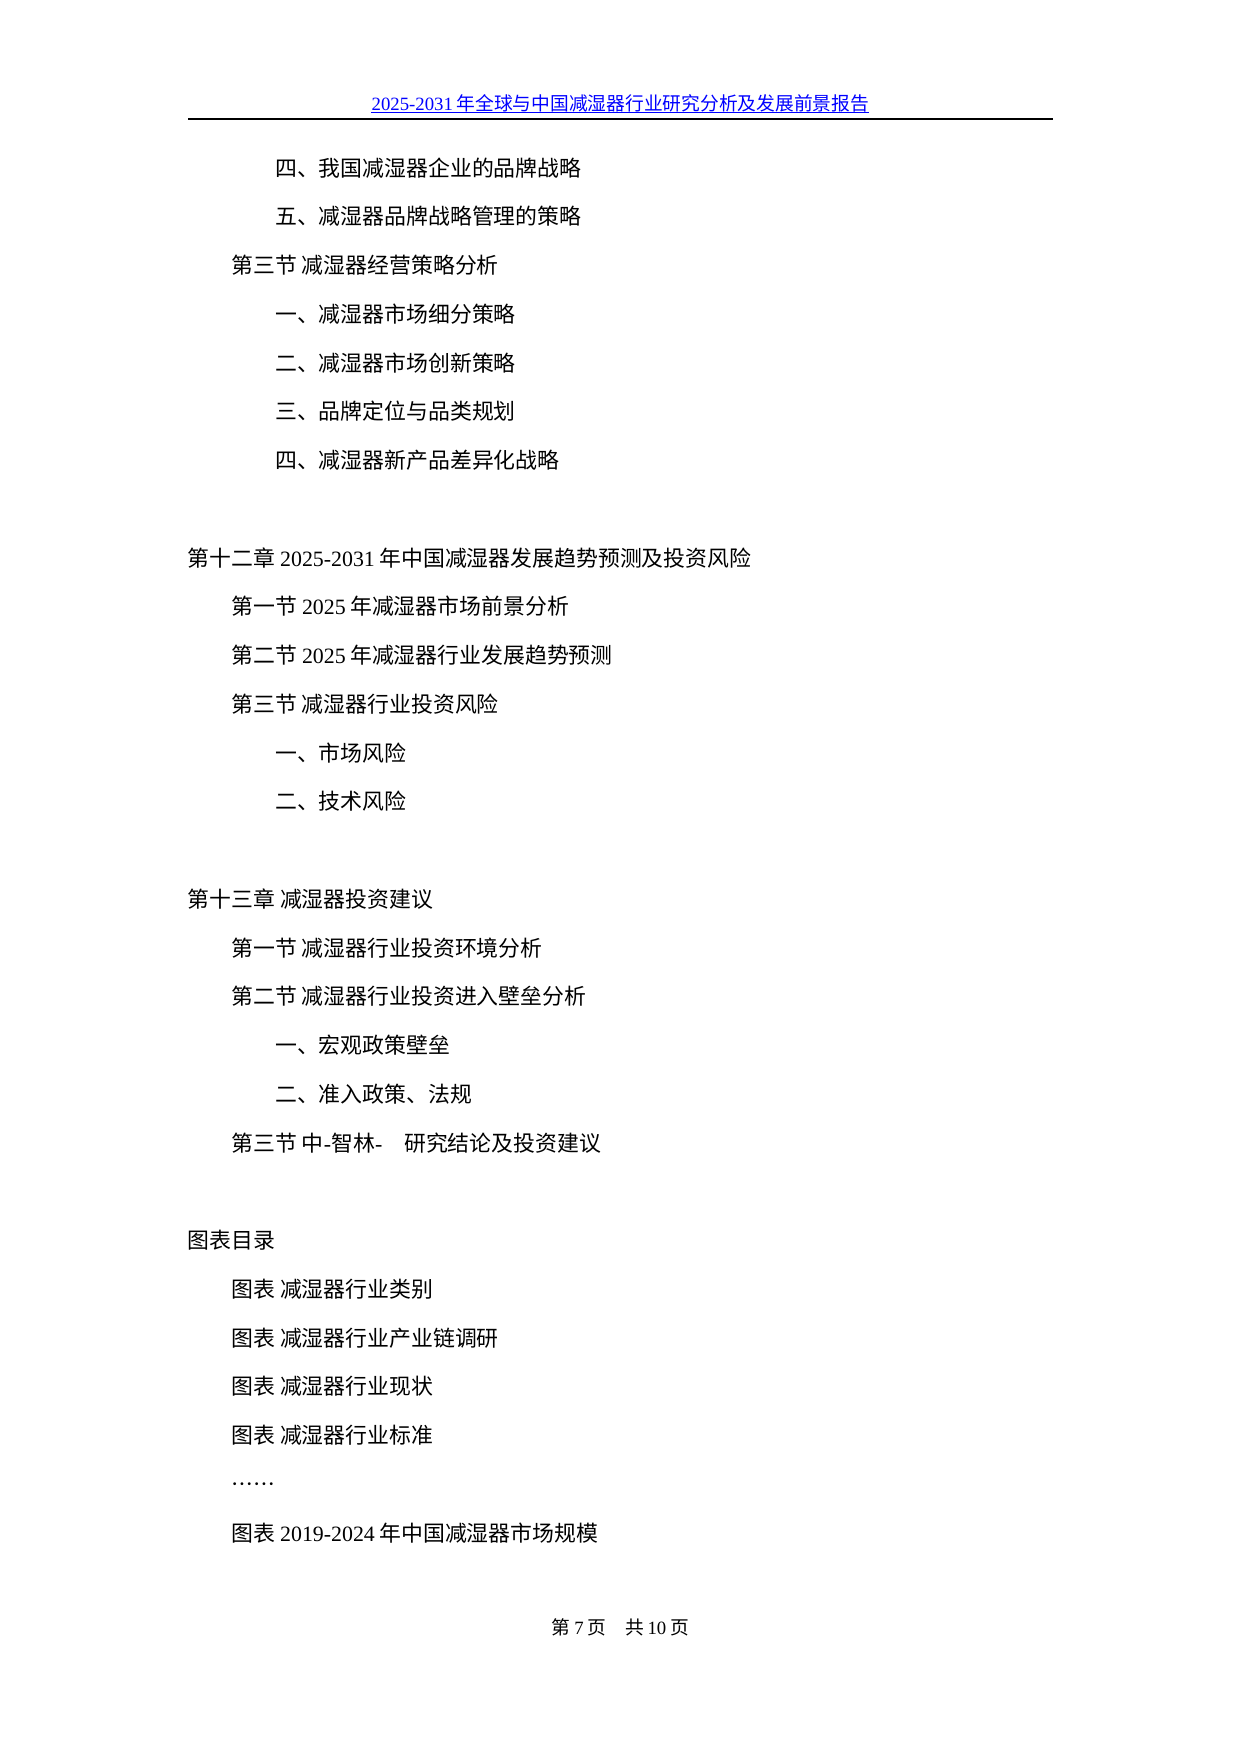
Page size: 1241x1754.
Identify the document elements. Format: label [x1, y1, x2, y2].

text [187, 150, 1053, 1548]
